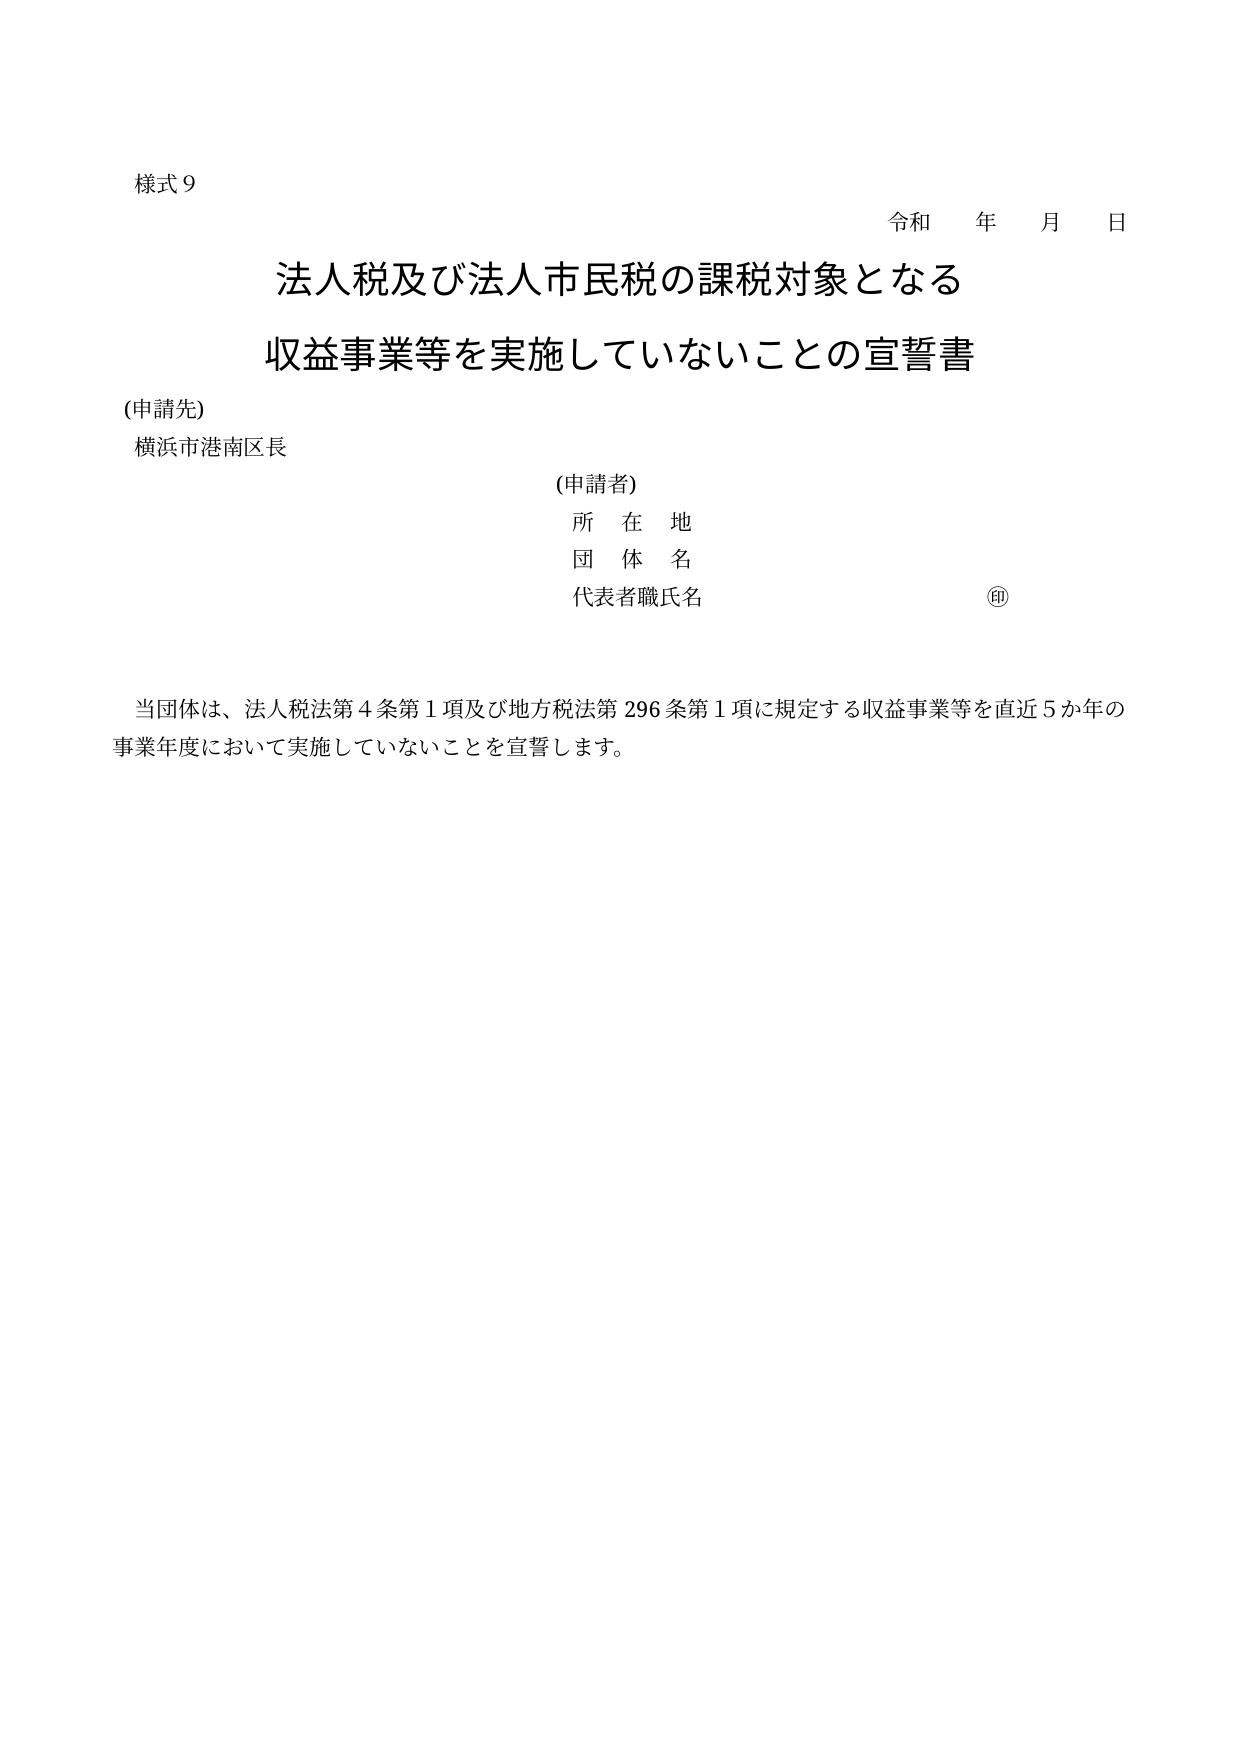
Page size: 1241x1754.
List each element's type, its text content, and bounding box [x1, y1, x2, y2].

text 収益事業等を実施していないことの宣誓書 [112, 314, 1128, 389]
text (申請先) [112, 389, 1128, 427]
text 代表者職氏名 ㊞ [112, 577, 1128, 614]
text 所 在 地 [112, 502, 1128, 539]
text 法人税及び法人市民税の課税対象となる [112, 239, 1128, 314]
text 団 体 名 [112, 539, 1128, 577]
text 横浜市港南区長 [112, 427, 1128, 464]
text 令和 年 月 日 [112, 202, 1128, 239]
text (申請者) [112, 464, 1128, 502]
text 様式９ [112, 164, 1128, 202]
text 当団体は、法人税法第４条第１項及び地方税法第296条第１項に規定する収益事業等を直近５か年の事業年度において実施していないことを宣誓します。 [112, 689, 1128, 764]
